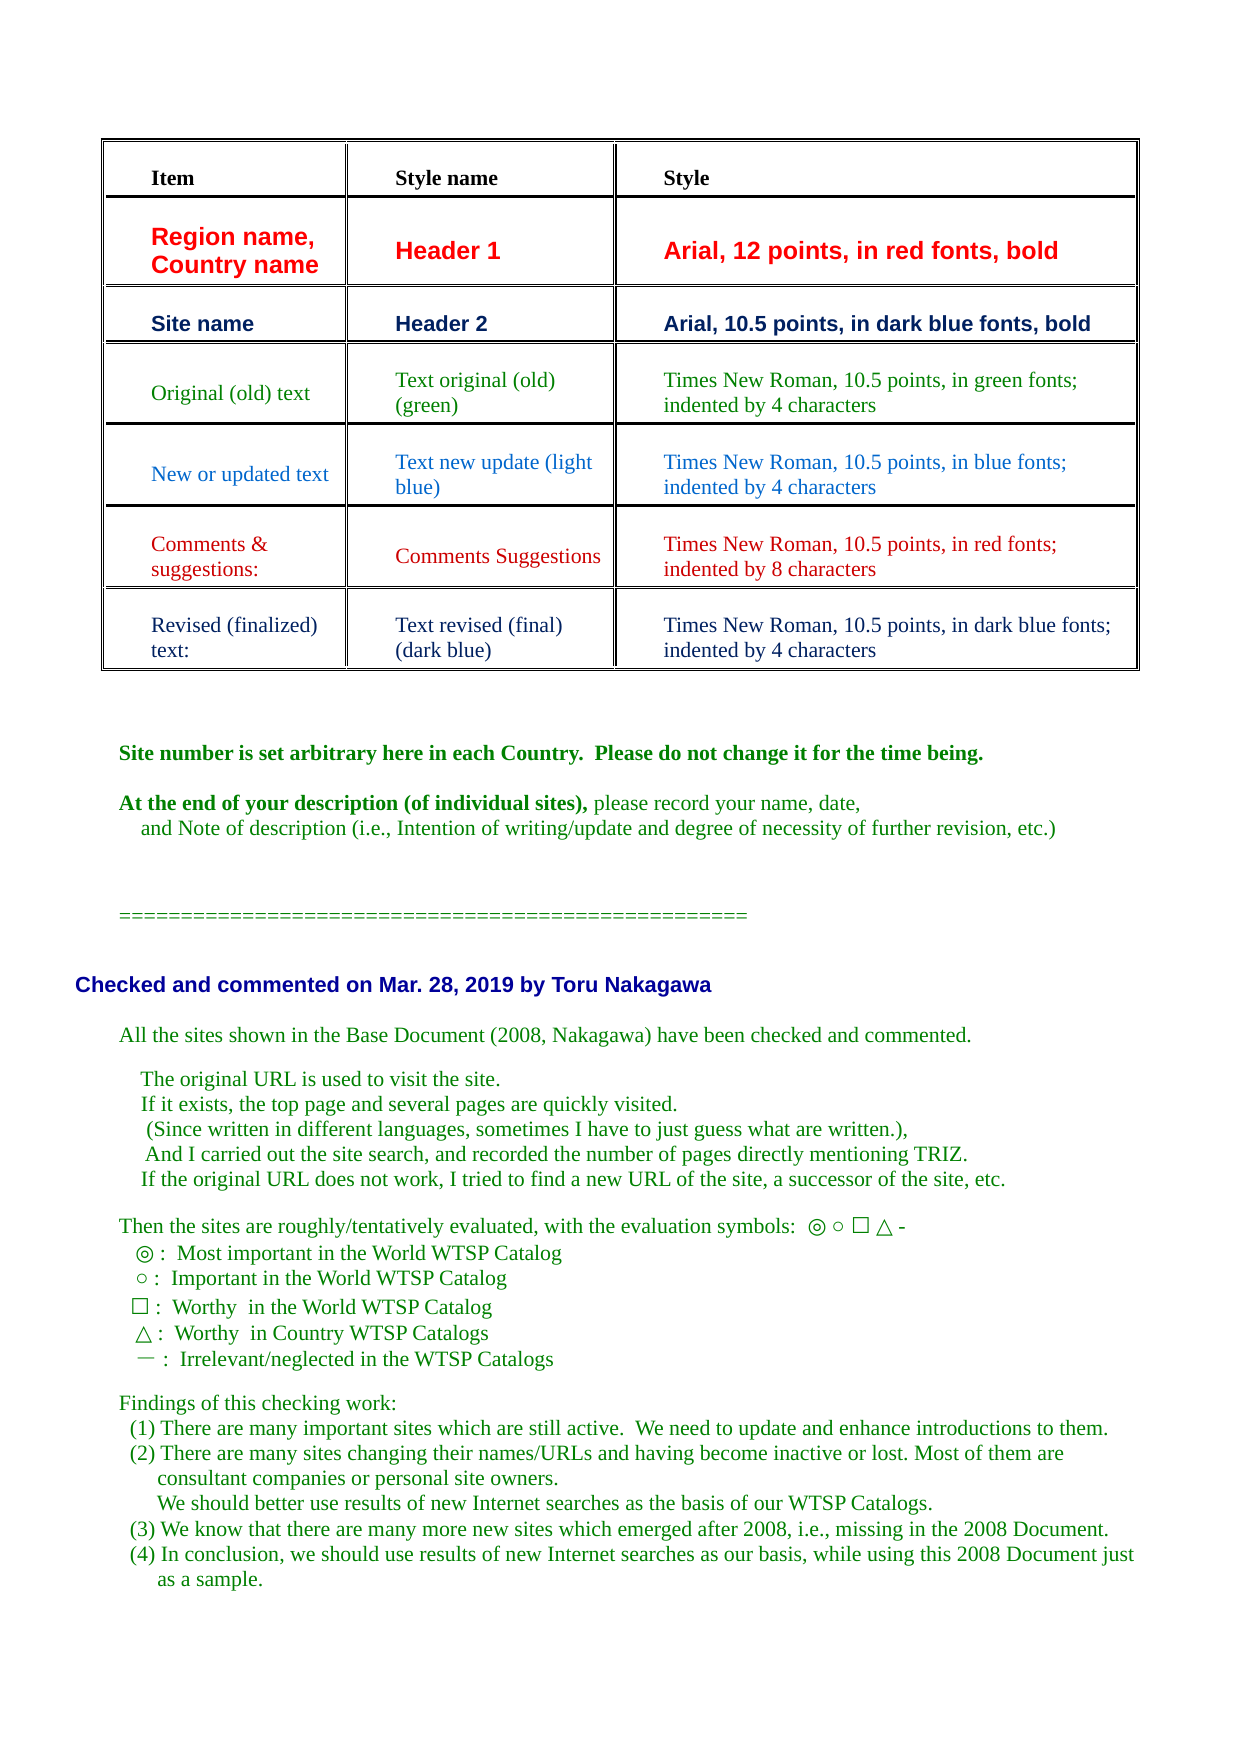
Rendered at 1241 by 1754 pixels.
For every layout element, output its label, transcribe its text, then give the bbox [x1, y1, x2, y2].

table_cell Arial, 12 points, in red fonts, bold [617, 195, 1136, 284]
table_cell Revised (finalized) text: [102, 586, 347, 667]
table_cell Times New Roman, 10.5 points, in red fonts; indented by 8 characters [617, 504, 1136, 586]
table_cell Text new update (light blue) [348, 425, 613, 504]
table_header Style [615, 142, 1136, 195]
table_cell Arial, 10.5 points, in dark blue fonts, bold [615, 284, 1138, 340]
text Site number is set arbitrary here in each Country. Please do not change it for the time being. [119, 733, 1165, 771]
table_cell Times New Roman, 10.5 points, in blue fonts; indented by 4 characters [617, 422, 1136, 504]
text All the sites shown in the Base Document (2008, Nakagawa) have been checked and commented. [119, 1022, 1165, 1047]
table_cell Header 1 [348, 198, 613, 284]
table_cell Text original (old) (green) [348, 344, 613, 422]
text At the end of your description (of individual sites), please record your name, date, and Note of description (i.e., Intention of writing/update and degree of necessity of further revision, etc.) [119, 789, 1165, 840]
text Then the sites are roughly/tentatively evaluated, with the evaluation symbols: ◎ ○ ☐ △ - ◎ : Most important in the World WTSP Catalog ○ : Important in the World WTSP Catalog ☐ : Worthy in the World WTSP Catalog △ : Worthy in Country WTSP Catalogs － : Irrelevant/neglected in the WTSP Catalogs [119, 1210, 1165, 1371]
text The original URL is used to visit the site. If it exists, the top page and several pages are quickly visited. (Since written in different languages, sometimes I have to just guess what are written.), And I carried out the site search, and recorded the number of pages directly mentioning TRIZ. If the original URL does not work, I tried to find a new URL of the site, a successor of the site, etc. [119, 1066, 1165, 1192]
text Findings of this checking work: (1) There are many important sites which are still active. We need to update and enhance introductions to them. (2) There are many sites changing their names/URLs and having become inactive or lost. Most of them are consultant companies or personal site owners. We should better use results of new Internet searches as the basis of our WTSP Catalogs. (3) We know that there are many more new sites which emerged after 2008, i.e., missing in the 2008 Document. (4) In conclusion, we should use results of new Internet searches as our basis, while using this 2008 Document just as a sample. [119, 1389, 1165, 1591]
table_cell Text revised (final) (dark blue) [347, 586, 615, 667]
table_cell Region name, Country name [104, 195, 345, 284]
table_cell Header 2 [348, 287, 613, 340]
table_cell Times New Roman, 10.5 points, in dark blue fonts; indented by 4 characters [615, 586, 1138, 667]
table_cell Original (old) text [104, 340, 345, 422]
table_cell Comments & suggestions: [104, 504, 345, 586]
table_header Item [104, 142, 347, 195]
table_cell Comments Suggestions [348, 507, 613, 586]
text =================================================== [119, 903, 1165, 928]
table_header Style name [347, 140, 615, 195]
table_cell Site name [102, 284, 347, 340]
table_cell New or updated text [104, 422, 345, 504]
table_cell Times New Roman, 10.5 points, in green fonts; indented by 4 characters [617, 340, 1137, 422]
subtitle Checked and commented on Mar. 28, 2019 by Toru Nakagawa [75, 965, 1165, 1003]
